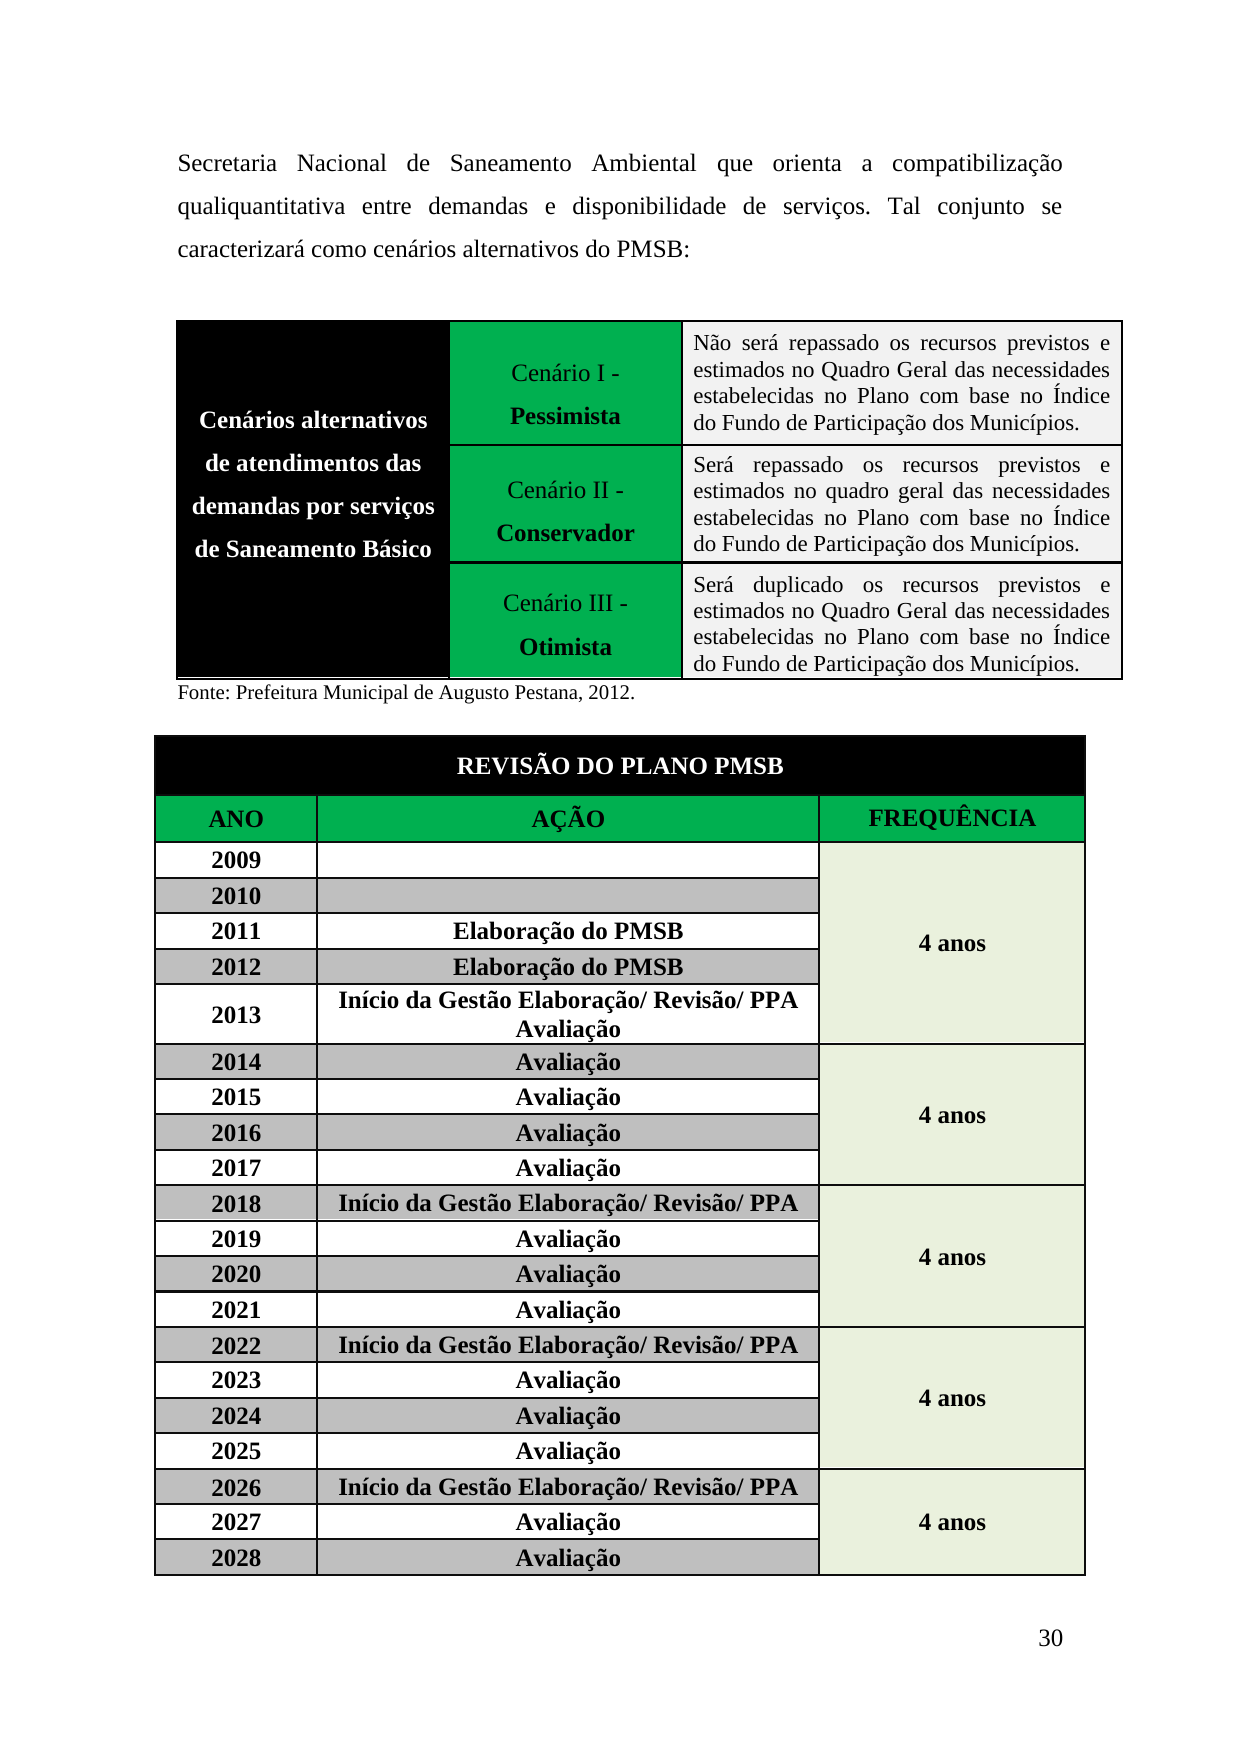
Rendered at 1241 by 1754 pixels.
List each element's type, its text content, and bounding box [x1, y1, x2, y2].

table_cell Avaliação [318, 1115, 818, 1149]
table_cell ANO [156, 796, 316, 841]
table_cell 2013 [156, 985, 316, 1042]
table_cell 4 anos [820, 843, 1084, 1042]
table_cell FREQUÊNCIA [820, 796, 1084, 841]
table_cell 2019 [156, 1222, 316, 1255]
table_cell Elaboração do PMSB [318, 950, 818, 983]
table_header Não será repassado os recursos previstos e estimados no Quadro Geral das necessidades estabelecidas no Plano com base no Índice do Fundo de Participação dos Municípios. [683, 322, 1121, 444]
table_cell Avaliação [318, 1434, 818, 1467]
text Fonte: Prefeitura Municipal de Augusto Pestana, 2012. [177, 680, 1063, 704]
table_cell 4 anos [820, 1045, 1084, 1184]
table_cell Avaliação [318, 1399, 818, 1432]
table_cell 4 anos [820, 1470, 1084, 1574]
table_cell 2028 [156, 1540, 316, 1574]
table_cell 2012 [156, 950, 316, 983]
table_cell 4 anos [820, 1328, 1084, 1467]
table_cell 2023 [156, 1363, 316, 1397]
table_cell 2026 [156, 1470, 316, 1503]
table_cell 2009 [156, 843, 316, 877]
table_cell Cenário III - Otimista [450, 564, 681, 677]
table_cell Avaliação [318, 1222, 818, 1255]
table_header Cenários alternativos de atendimentos das demandas por serviços de Saneamento Básico [178, 322, 448, 677]
table_cell Avaliação [318, 1293, 818, 1326]
table_cell 2015 [156, 1080, 316, 1113]
table_cell [318, 843, 818, 877]
table_cell Será duplicado os recursos previstos e estimados no Quadro Geral das necessidades estabelecidas no Plano com base no Índice do Fundo de Participação dos Municípios. [683, 564, 1121, 677]
table_cell 2018 [156, 1186, 316, 1219]
table_cell 2010 [156, 879, 316, 912]
table_cell Avaliação [318, 1505, 818, 1538]
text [177, 148, 1063, 263]
table_cell 2027 [156, 1505, 316, 1538]
table_cell 4 anos [820, 1186, 1084, 1326]
table_cell Início da Gestão Elaboração/ Revisão/ PPA [318, 1186, 818, 1219]
table_cell Avaliação [318, 1045, 818, 1078]
table_cell Início da Gestão Elaboração/ Revisão/ PPA [318, 1470, 818, 1503]
table_cell 2025 [156, 1434, 316, 1467]
table_cell 2011 [156, 914, 316, 947]
table_cell AÇÃO [318, 796, 818, 841]
table_cell Avaliação [318, 1540, 818, 1574]
table_header REVISÃO DO PLANO PMSB [156, 737, 1084, 794]
table_cell Avaliação [318, 1080, 818, 1113]
table_cell Avaliação [318, 1151, 818, 1184]
table_cell 2021 [156, 1293, 316, 1326]
table_cell 2024 [156, 1399, 316, 1432]
table_cell 2022 [156, 1328, 316, 1361]
table_cell Cenário II - Conservador [450, 446, 681, 561]
table_cell Avaliação [318, 1363, 818, 1397]
table_cell 2017 [156, 1151, 316, 1184]
table_cell Elaboração do PMSB [318, 914, 818, 947]
table_header Cenário I - Pessimista [450, 322, 681, 444]
table_cell 2016 [156, 1115, 316, 1149]
table_cell Avaliação [318, 1257, 818, 1290]
table_cell 2020 [156, 1257, 316, 1290]
table_cell [318, 879, 818, 912]
table_cell 2014 [156, 1045, 316, 1078]
table_cell Será repassado os recursos previstos e estimados no quadro geral das necessidades estabelecidas no Plano com base no Índice do Fundo de Participação dos Municípios. [683, 446, 1121, 561]
table_cell Início da Gestão Elaboração/ Revisão/ PPA [318, 1328, 818, 1361]
table_cell Início da Gestão Elaboração/ Revisão/ PPA Avaliação [318, 985, 818, 1042]
